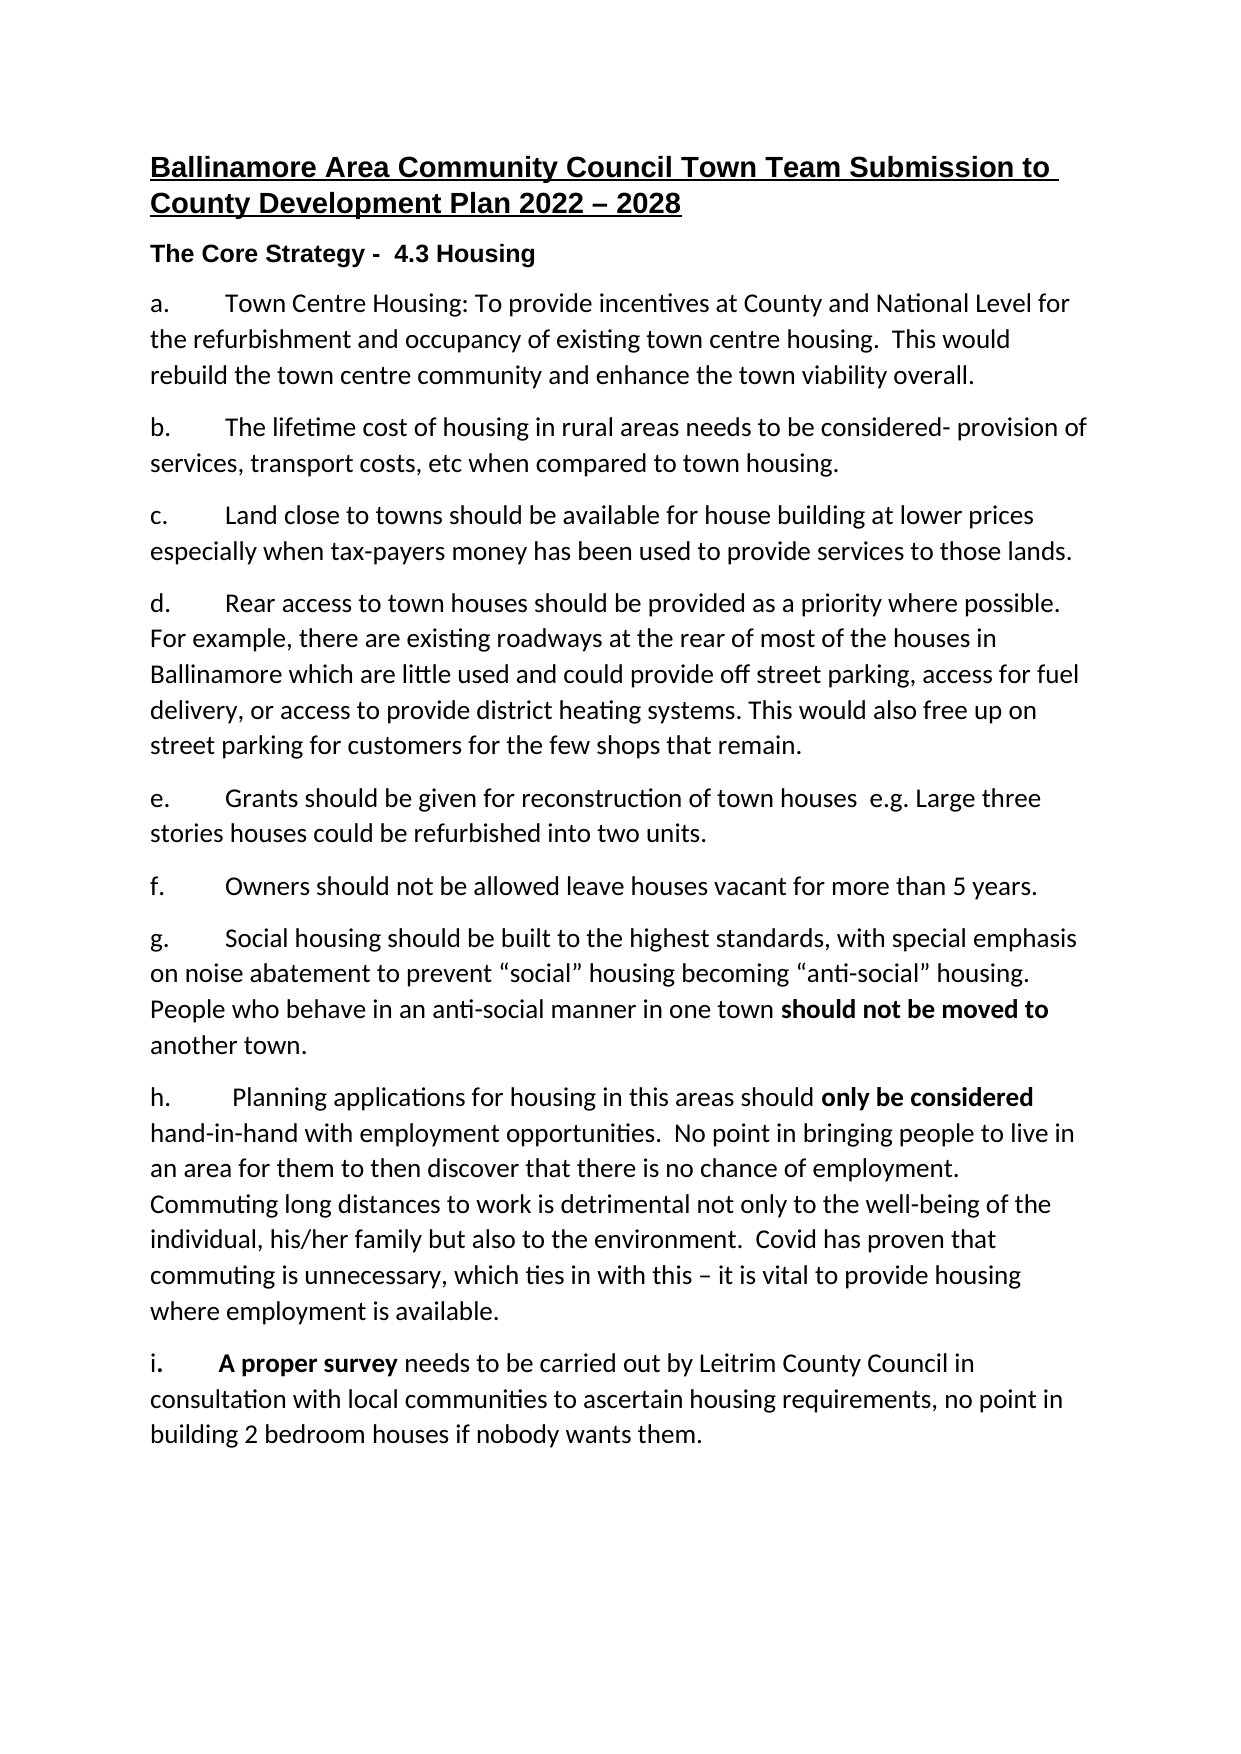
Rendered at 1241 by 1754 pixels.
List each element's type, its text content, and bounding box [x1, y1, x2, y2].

text e. Grants should be given for reconstruction of town houses e.g. Large three stories houses could be refurbished into two units. [150, 781, 1090, 849]
text f. Owners should not be allowed leave houses vacant for more than 5 years. [150, 869, 1090, 902]
text Ballinamore Area Community Council Town Team Submission to County Development Plan 2022 – 2028 [150, 150, 1090, 220]
text g. Social housing should be built to the highest standards, with special emphasis on noise abatement to prevent “social” housing becoming “anti-social” housing. People who behave in an anti-social manner in one town should not be moved to another town. [150, 921, 1090, 1061]
text h. Planning applications for housing in this areas should only be considered hand-in-hand with employment opportunities. No point in bringing people to live in an area for them to then discover that there is no chance of employment. Commuting long distances to work is detrimental not only to the well-being of the individual, his/her family but also to the environment. Covid has proven that commuting is unnecessary, which ties in with this – it is vital to provide housing where employment is available. [150, 1080, 1090, 1327]
text b. The lifetime cost of housing in rural areas needs to be considered- provision of services, transport costs, etc when compared to town housing. [150, 410, 1090, 479]
text c. Land close to towns should be available for house building at lower prices especially when tax-payers money has been used to provide services to those lands. [150, 498, 1090, 567]
text a. Town Centre Housing: To provide incentives at County and National Level for the refurbishment and occupancy of existing town centre housing. This would rebuild the town centre community and enhance the town viability overall. [150, 287, 1090, 391]
text i. A proper survey needs to be carried out by Leitrim County Council in consultation with local communities to ascertain housing requirements, no point in building 2 bedroom houses if nobody wants them. [150, 1346, 1090, 1451]
text d. Rear access to town houses should be provided as a priority where possible. For example, there are existing roadways at the rear of most of the houses in Ballinamore which are little used and could provide off street parking, access for fuel delivery, or access to provide district heating systems. This would also free up on street parking for customers for the few shops that remain. [150, 586, 1090, 762]
text The Core Strategy - 4.3 Housing [150, 239, 1090, 268]
